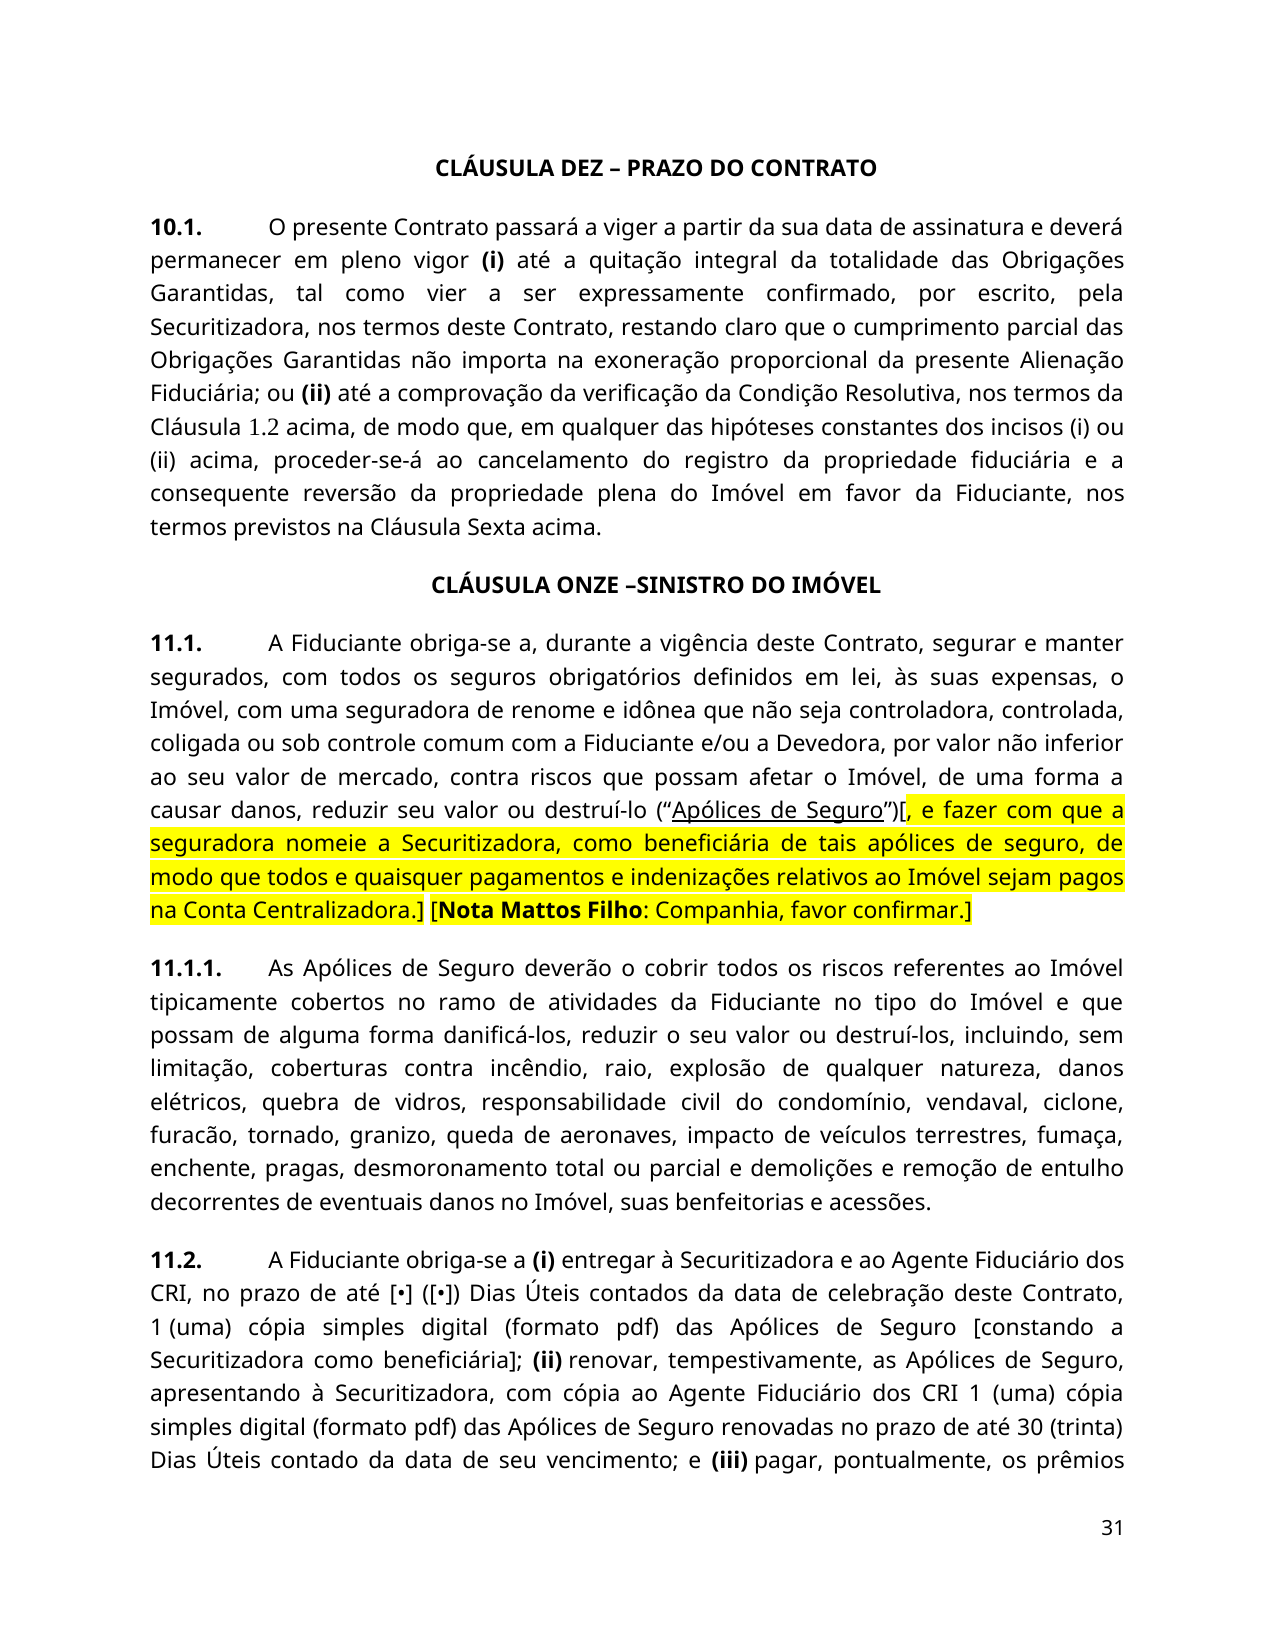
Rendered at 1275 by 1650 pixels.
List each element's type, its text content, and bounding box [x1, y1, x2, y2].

list CLÁUSULA DEZ – PRAZO DO CONTRATO [150, 150, 1125, 183]
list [150, 1242, 1125, 1475]
list O presente Contrato passará a viger a partir da sua data de assinatura e deverá permanecer em pleno vigor (i) até a quitação integral da totalidade das Obrigações Garantidas, tal como vier a ser expressamente confirmado, por escrito, pela Securitizadora, nos termos deste Contrato, restando claro que o cumprimento parcial das Obrigações Garantidas não importa na exoneração proporcional da presente Alienação Fiduciária; ou (ii) até a comprovação da verificação da Condição Resolutiva, nos termos da Cláusula 1.2 acima, de modo que, em qualquer das hipóteses constantes dos incisos (i) ou (ii) acima, proceder-se-á ao cancelamento do registro da propriedade fiduciária e a consequente reversão da propriedade plena do Imóvel em favor da Fiduciante, nos termos previstos na Cláusula Sexta acima. [150, 208, 1125, 542]
list As Apólices de Seguro deverão o cobrir todos os riscos referentes ao Imóvel tipicamente cobertos no ramo de atividades da Fiduciante no tipo do Imóvel e que possam de alguma forma danificá-los, reduzir o seu valor ou destruí-los, incluindo, sem limitação, coberturas contra incêndio, raio, explosão de qualquer natureza, danos elétricos, quebra de vidros, responsabilidade civil do condomínio, vendaval, ciclone, furacão, tornado, granizo, queda de aeronaves, impacto de veículos terrestres, fumaça, enchente, pragas, desmoronamento total ou parcial e demolições e remoção de entulho decorrentes de eventuais danos no Imóvel, suas benfeitorias e acessões. [150, 950, 1125, 1217]
list CLÁUSULA ONZE –SINISTRO DO IMÓVEL [150, 567, 1125, 600]
list A Fiduciante obriga-se a, durante a vigência deste Contrato, segurar e manter segurados, com todos os seguros obrigatórios definidos em lei, às suas expensas, o Imóvel, com uma seguradora de renome e idônea que não seja controladora, controlada, coligada ou sob controle comum com a Fiduciante e/ou a Devedora, por valor não inferior ao seu valor de mercado, contra riscos que possam afetar o Imóvel, de uma forma a causar danos, reduzir seu valor ou destruí-lo (“Apólices de Seguro”)[, e fazer com que a seguradora nomeie a Securitizadora, como beneficiária de tais apólices de seguro, de modo que todos e quaisquer pagamentos e indenizações relativos ao Imóvel sejam pagos na Conta Centralizadora.] [Nota Mattos Filho: Companhia, favor confirmar.] [150, 625, 1125, 827]
